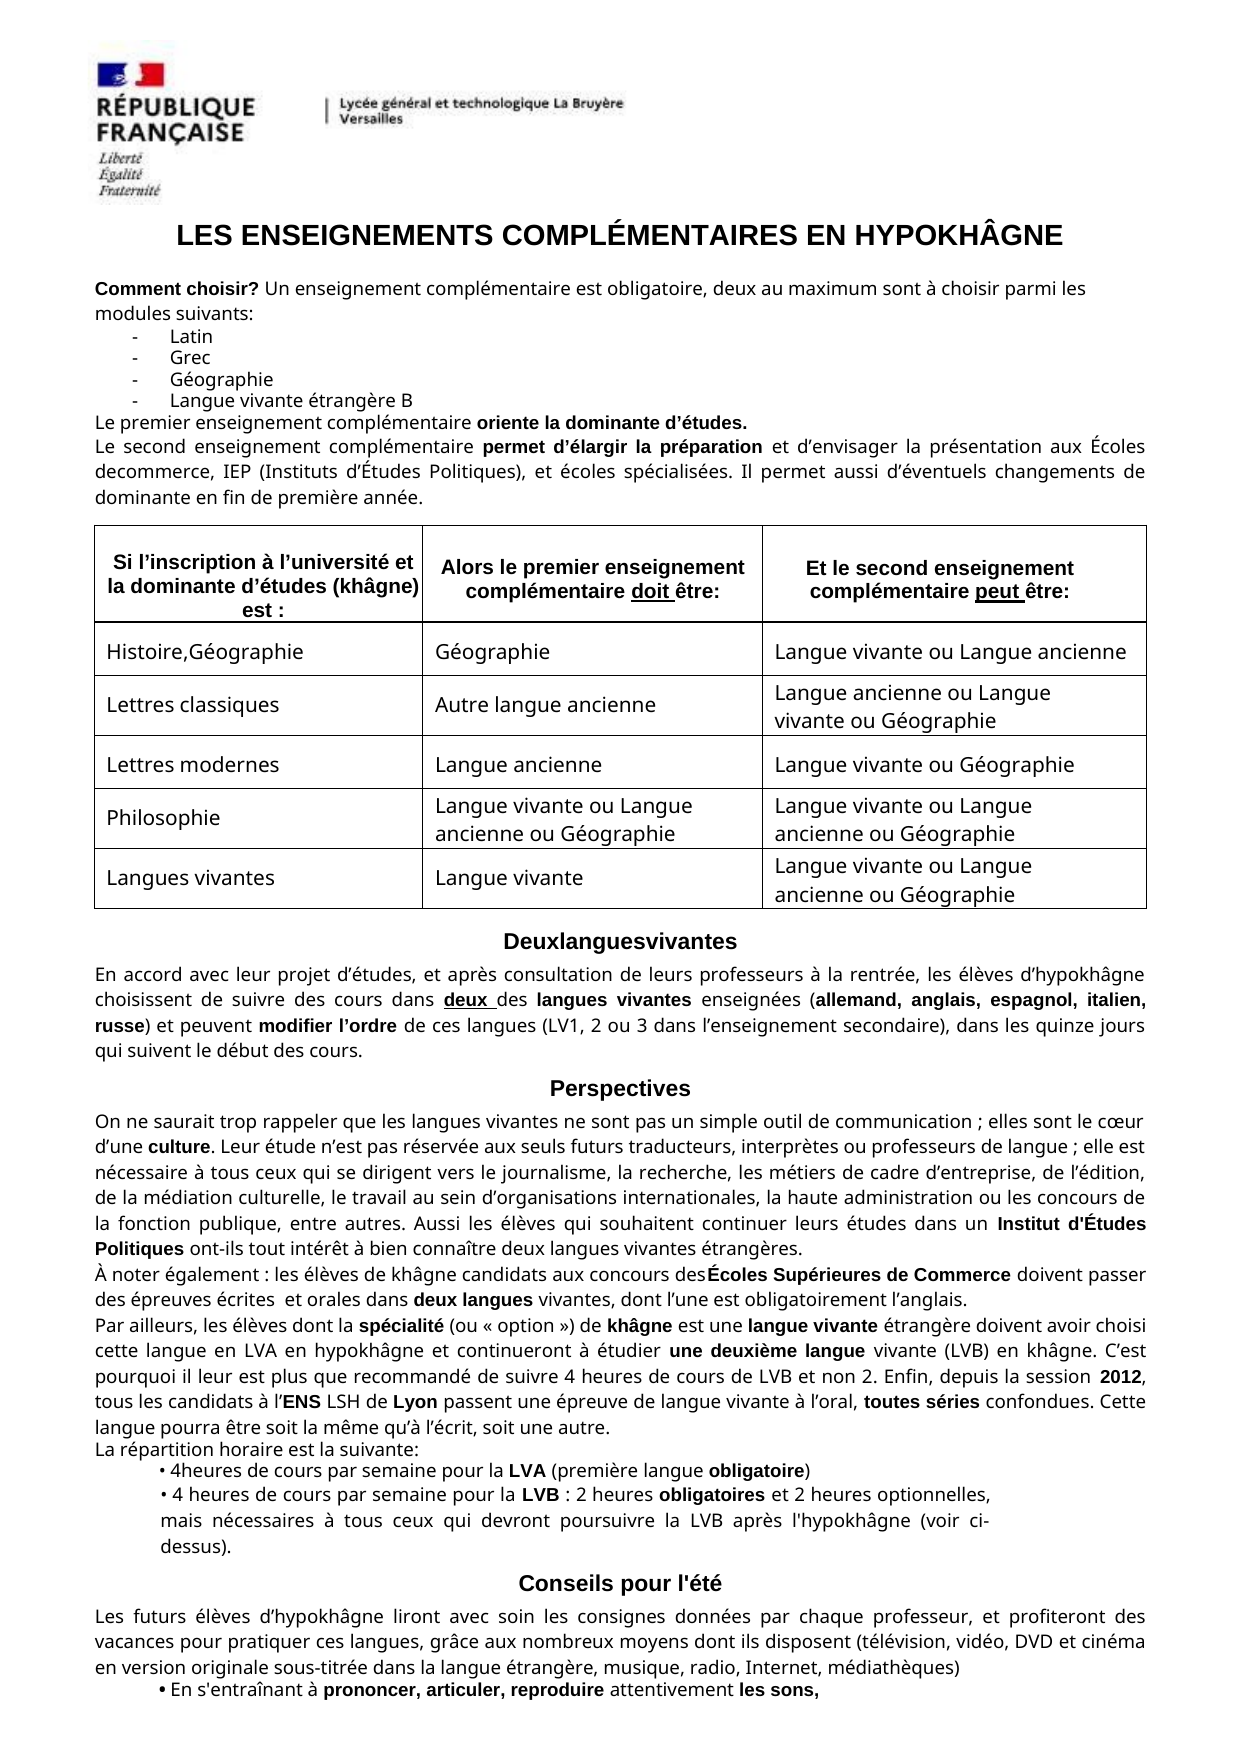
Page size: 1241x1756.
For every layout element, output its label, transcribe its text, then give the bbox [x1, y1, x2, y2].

table_cell Langue vivante ou Langue ancienne ou Géographie [763, 849, 1146, 908]
table_cell Langue vivante ou Géographie [763, 736, 1146, 788]
text On ne saurait trop rappeler que les langues vivantes ne sont pas un simple outil de communication ; elles sont le cœur d’une culture. Leur étude n’est pas réservée aux seuls futurs traducteurs, interprètes ou professeurs de langue ; elle est nécessaire à tous ceux qui se dirigent vers le journalisme, la recherche, les métiers de cadre d’entreprise, de l’édition, de la médiation culturelle, le travail au sein d’organisations internationales, la haute administration ou les concours de la fonction publique, entre autres. Aussi les élèves qui souhaitent continuer leurs études dans un Institut d'Études Politiques ont-ils tout intérêt à bien connaître deux langues vivantes étrangères. [94, 1108, 1146, 1261]
table_cell Lettres classiques [95, 676, 422, 734]
subtitle Perspectives [174, 1075, 1066, 1101]
list Géographie [132, 369, 1157, 391]
list En s'entraînant à prononcer, articuler, reproduire attentivement les sons, [158, 1679, 1157, 1700]
table_cell Histoire,Géographie [95, 623, 422, 674]
subtitle Deuxlanguesvivantes [174, 928, 1066, 954]
text Les futurs élèves d’hypokhâgne liront avec soin les consignes données par chaque professeur, et profiteront des vacances pour pratiquer ces langues, grâce aux nombreux moyens dont ils disposent (télévision, vidéo, DVD et cinéma en version originale sous-titrée dans la langue étrangère, musique, radio, Internet, médiathèques) [94, 1603, 1146, 1679]
list 4heures de cours par semaine pour la LVA (première langue obligatoire) [158, 1460, 1157, 1482]
table_header Alors le premier enseignement complémentaire doit être: [423, 526, 762, 621]
text En accord avec leur projet d’études, et après consultation de leurs professeurs à la rentrée, les élèves d’hypokhâgne choisissent de suivre des cours dans deux des langues vivantes enseignées (allemand, anglais, espagnol, italien, russe) et peuvent modifier l’ordre de ces langues (LV1, 2 ou 3 dans l’enseignement secondaire), dans les quinze jours qui suivent le début des cours. [94, 961, 1147, 1063]
subtitle Conseils pour l'été [174, 1570, 1066, 1596]
table_cell Langue vivante [423, 849, 762, 908]
table_cell Langue ancienne [423, 736, 762, 788]
text Comment choisir? Un enseignement complémentaire est obligatoire, deux au maximum sont à choisir parmi les modules suivants: [94, 275, 1157, 326]
picture [87, 40, 627, 205]
list Grec [132, 348, 1157, 369]
table_header Si l’inscription à l’université et la dominante d’études (khâgne) est : [95, 526, 422, 621]
table_cell Autre langue ancienne [423, 676, 762, 734]
table_cell Langue vivante ou Langue ancienne ou Géographie [423, 789, 762, 848]
table_cell Langue ancienne ou Langue vivante ou Géographie [763, 676, 1146, 734]
text Le premier enseignement complémentaire oriente la dominante d’études. [94, 412, 1157, 433]
list 4 heures de cours par semaine pour la LVB : 2 heures obligatoires et 2 heures optionnelles, mais nécessaires à tous ceux qui devront poursuivre la LVB après l'hypokhâgne (voir ci-dessus). [160, 1482, 991, 1558]
table_cell Philosophie [95, 789, 422, 848]
subtitle LES ENSEIGNEMENTS COMPLÉMENTAIRES EN HYPOKHÂGNE [174, 218, 1066, 251]
list Langue vivante étrangère B [132, 391, 1157, 412]
text À noter également : les élèves de khâgne candidats aux concours desÉcoles Supérieures de Commerce doivent passer des épreuves écrites et orales dans deux langues vivantes, dont l’une est obligatoirement l’anglais. [94, 1261, 1146, 1312]
table_header Et le second enseignement complémentaire peut être: [763, 526, 1146, 621]
text La répartition horaire est la suivante: [94, 1440, 1157, 1460]
list Latin [132, 326, 1157, 348]
table_cell Géographie [423, 623, 762, 674]
table_cell Langues vivantes [95, 849, 422, 908]
table_cell Langue vivante ou Langue ancienne [763, 623, 1146, 674]
text Le second enseignement complémentaire permet d’élargir la préparation et d’envisager la présentation aux Écoles decommerce, IEP (Instituts d’Études Politiques), et écoles spécialisées. Il permet aussi d’éventuels changements de dominante en fin de première année. [94, 433, 1146, 510]
text Par ailleurs, les élèves dont la spécialité (ou « option ») de khâgne est une langue vivante étrangère doivent avoir choisi cette langue en LVA en hypokhâgne et continueront à étudier une deuxième langue vivante (LVB) en khâgne. C’est pourquoi il leur est plus que recommandé de suivre 4 heures de cours de LVB et non 2. Enfin, depuis la session 2012, tous les candidats à l’ENS LSH de Lyon passent une épreuve de langue vivante à l’oral, toutes séries confondues. Cette langue pourra être soit la même qu’à l’écrit, soit une autre. [94, 1312, 1146, 1440]
table_cell Lettres modernes [95, 736, 422, 788]
table_cell Langue vivante ou Langue ancienne ou Géographie [763, 789, 1146, 848]
